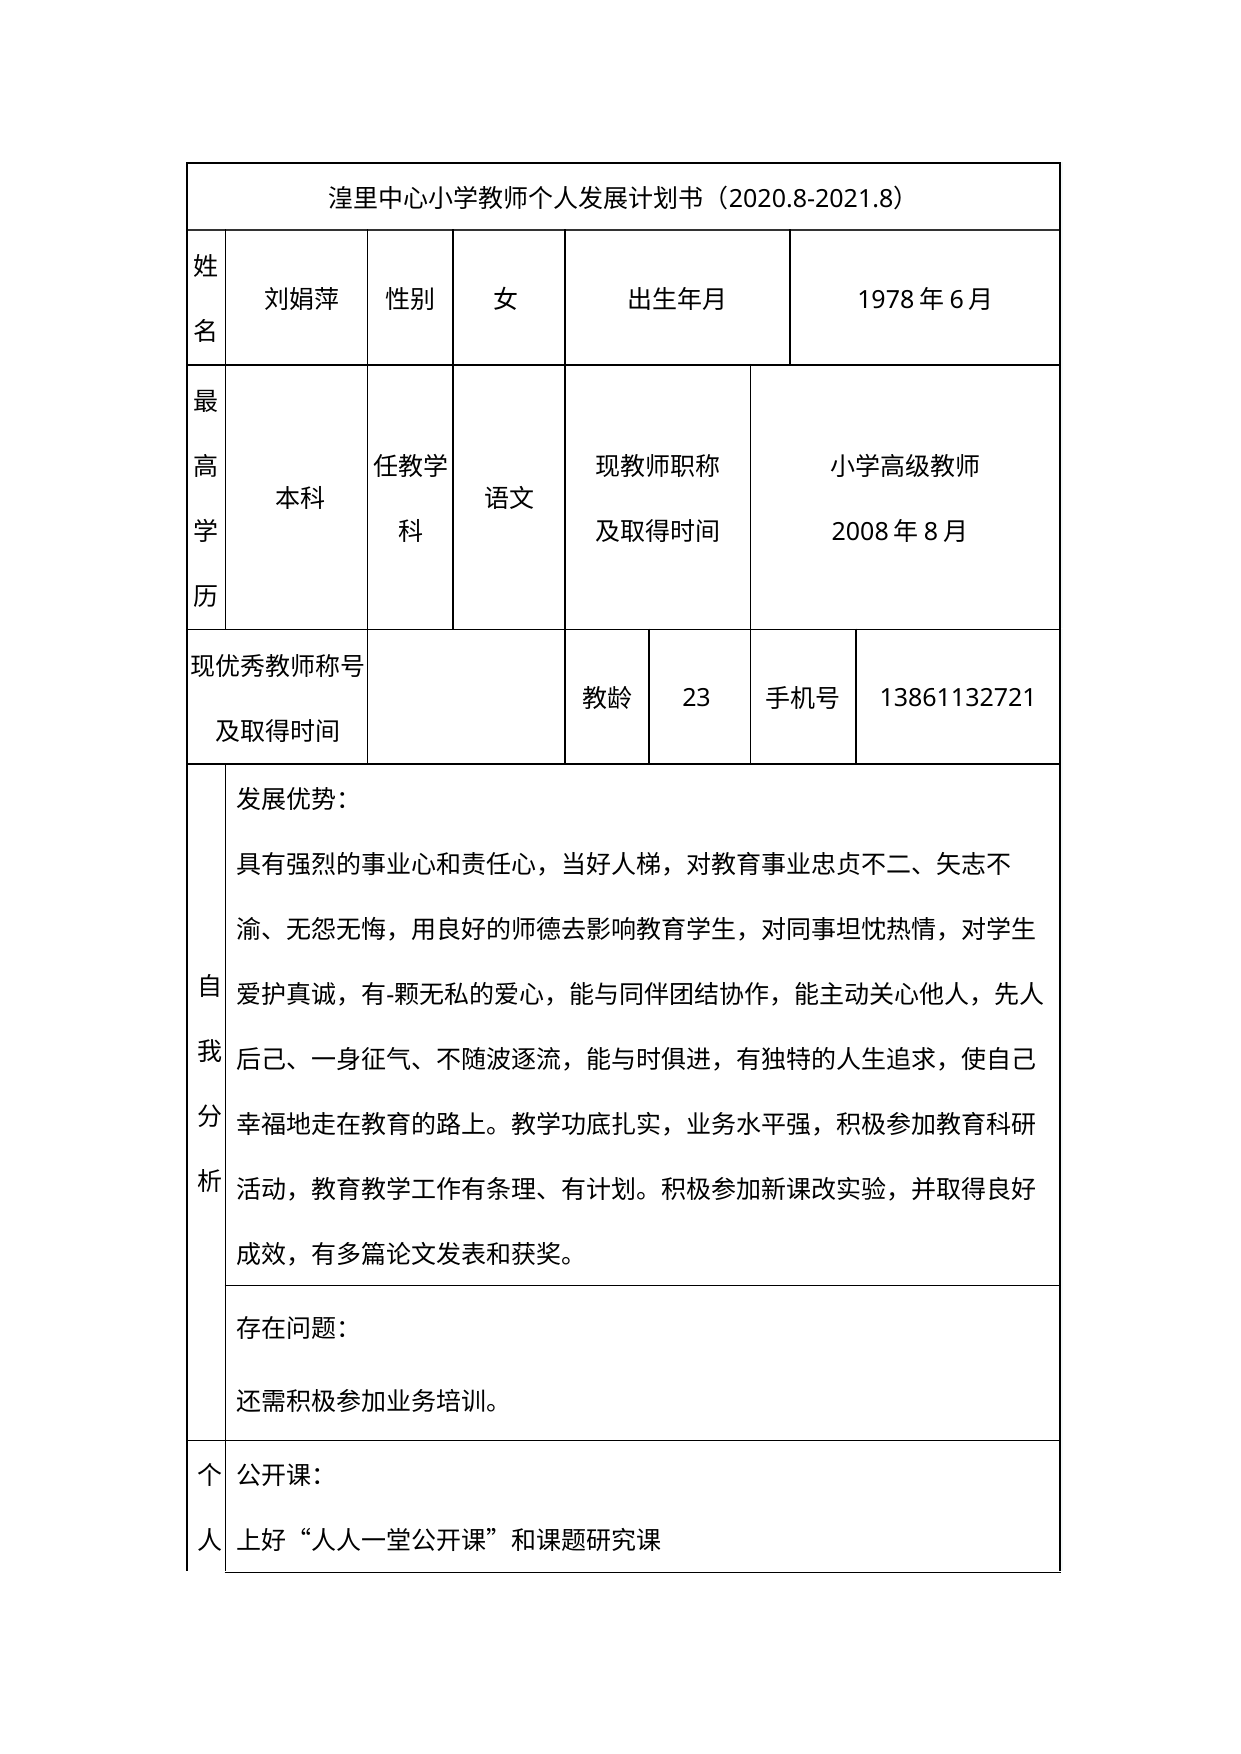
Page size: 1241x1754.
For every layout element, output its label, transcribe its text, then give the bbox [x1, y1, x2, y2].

table_cell 本科 [226, 366, 367, 628]
table_cell 女 [454, 231, 564, 364]
table_header 湟里中心小学教师个人发展计划书（2020.8-2021.8） [188, 164, 1059, 229]
table_cell 现教师职称 及取得时间 [566, 366, 750, 628]
table_cell 任教学科 [368, 366, 452, 628]
table_cell 现优秀教师称号 及取得时间 [188, 630, 367, 763]
table_cell 13861132721 [857, 630, 1059, 763]
table_cell 1978年6月 [791, 231, 1059, 364]
table_cell 发展优势： 具有强烈的事业心和责任心，当好人梯，对教育事业忠贞不二、矢志不渝、无怨无悔，用良好的师德去影响教育学生，对同事坦忱热情，对学生爱护真诚，有-颗无私的爱心，能与同伴团结协作，能主动关心他人，先人后己、一身征气、不随波逐流，能与时俱进，有独特的人生追求，使自己幸福地走在教育的路上。教学功底扎实，业务水平强，积极参加教育科研活动，教育教学工作有条理、有计划。积极参加新课改实验，并取得良好成效，有多篇论文发表和获奖。 [226, 765, 1059, 1285]
table_cell 小学高级教师 2008年8月 [751, 366, 1059, 628]
table_cell 刘娟萍 [226, 231, 367, 364]
table_cell 手机号 [751, 630, 855, 763]
table_cell [368, 630, 564, 763]
table_cell 公开课： 上好“人人一堂公开课”和课题研究课 [226, 1441, 1059, 1571]
table_cell 自我分析 [188, 765, 225, 1399]
table_cell 最高学历 [188, 366, 225, 628]
table_cell [188, 1399, 225, 1440]
table_cell 存在问题： 还需积极参加业务培训。 [226, 1286, 1059, 1440]
table_cell 出生年月 [566, 231, 789, 364]
table_cell 教龄 [566, 630, 648, 763]
table_cell 23 [650, 630, 750, 763]
table_cell 姓名 [188, 231, 225, 364]
table_cell 个人专业目标 [188, 1441, 225, 1571]
table_cell 性别 [368, 231, 452, 364]
table_cell 语文 [454, 366, 564, 628]
